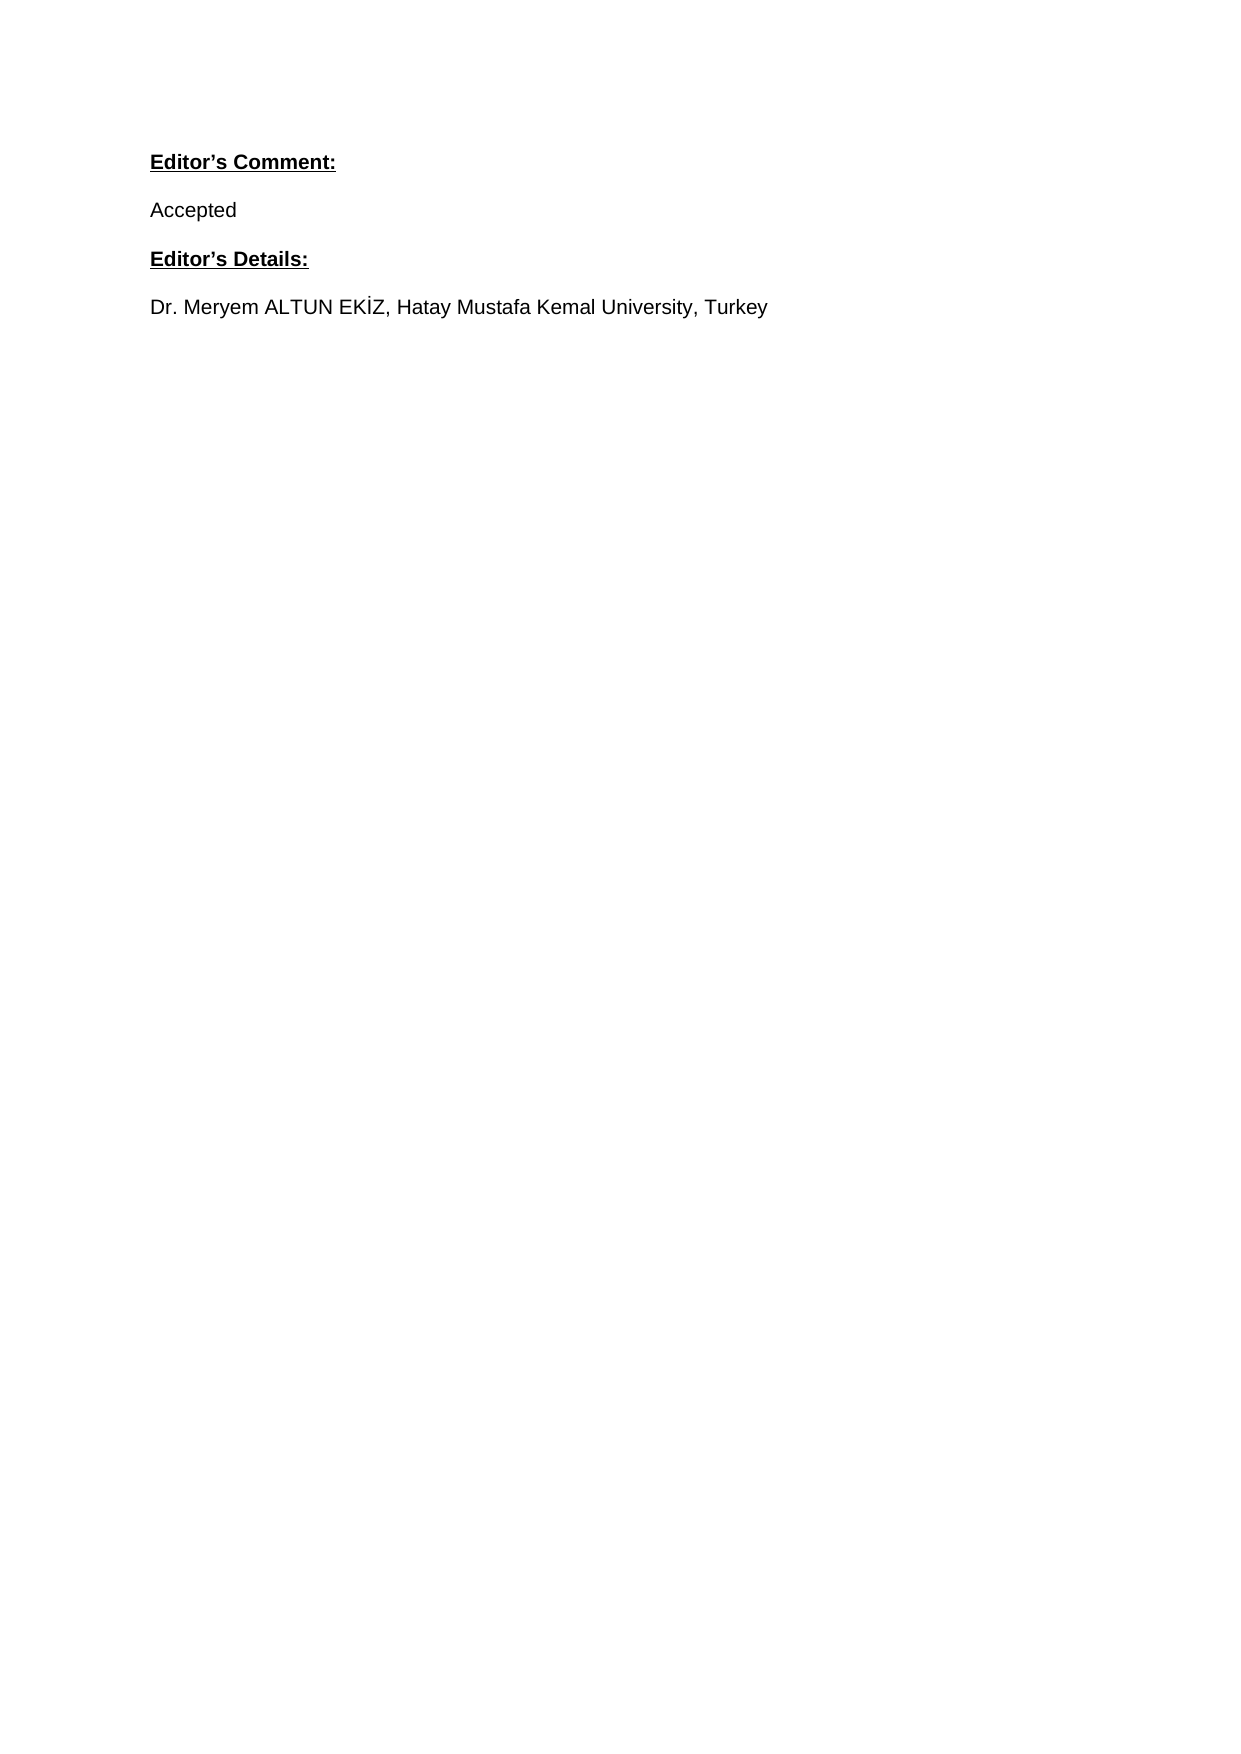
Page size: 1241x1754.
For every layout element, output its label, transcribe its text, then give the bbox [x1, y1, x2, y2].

text Editor’s Comment: [150, 150, 1090, 174]
text Dr. Meryem ALTUN EKİZ, Hatay Mustafa Kemal University, Turkey [150, 295, 1090, 319]
text Editor’s Details: [150, 247, 1090, 271]
text Accepted [150, 198, 1090, 222]
